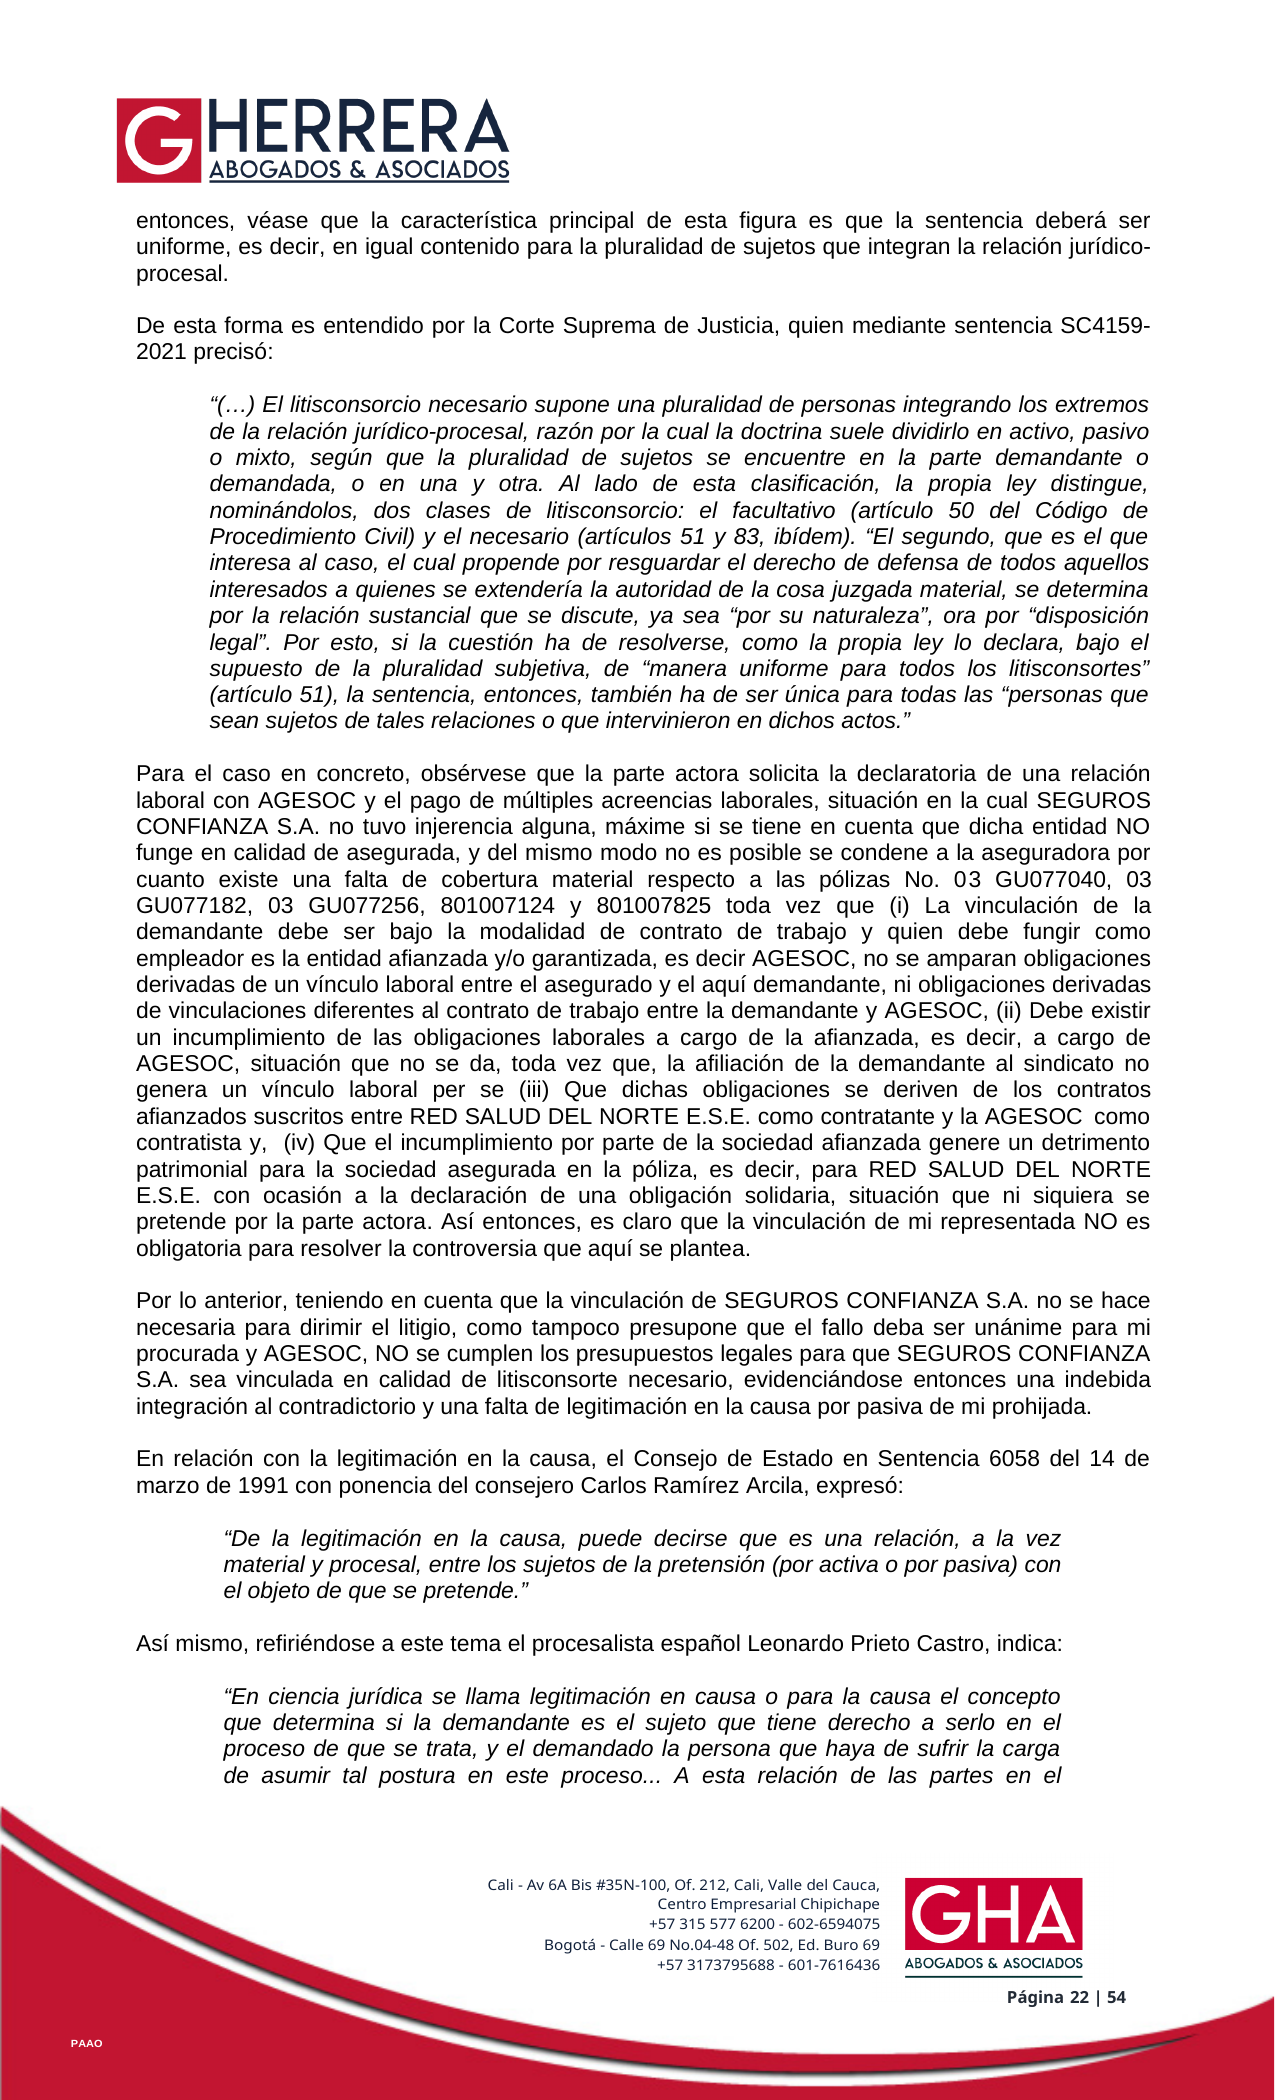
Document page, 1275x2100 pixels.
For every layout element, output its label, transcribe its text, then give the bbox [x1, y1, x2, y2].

text “De la legitimación en la causa, puede decirse que es una relación, a la vez material y procesal, entre los sujetos de la pretensión (por activa o por pasiva) con el objeto de que se pretende.” [223, 1524, 1064, 1603]
text Así mismo, refiriéndose a este tema el procesalista español Leonardo Prieto Castro, indica: [136, 1630, 1152, 1656]
text Para el caso en concreto, obsérvese que la parte actora solicita la declaratoria de una relación laboral con AGESOC y el pago de múltiples acreencias laborales, situación en la cual SEGUROS CONFIANZA S.A. no tuvo injerencia alguna, máxime si se tiene en cuenta que dicha entidad NO funge en calidad de asegurada, y del mismo modo no es posible se condene a la aseguradora por cuanto existe una falta de cobertura material respecto a las pólizas No. 03 GU077040, 03 GU077182, 03 GU077256, 801007124 y 801007825 toda vez que (i) La vinculación de la demandante debe ser bajo la modalidad de contrato de trabajo y quien debe fungir como empleador es la entidad afianzada y/o garantizada, es decir AGESOC, no se amparan obligaciones derivadas de un vínculo laboral entre el asegurado y el aquí demandante, ni obligaciones derivadas de vinculaciones diferentes al contrato de trabajo entre la demandante y AGESOC, (ii) Debe existir un incumplimiento de las obligaciones laborales a cargo de la afianzada, es decir, a cargo de AGESOC, situación que no se da, toda vez que, la afiliación de la demandante al sindicato no genera un vínculo laboral per se (iii) Que dichas obligaciones se deriven de los contratos afianzados suscritos entre RED SALUD DEL NORTE E.S.E. como contratante y la AGESOC como contratista y, (iv) Que el incumplimiento por parte de la sociedad afianzada genere un detrimento patrimonial para la sociedad asegurada en la póliza, es decir, para RED SALUD DEL NORTE E.S.E. con ocasión a la declaración de una obligación solidaria, situación que ni siquiera se pretende por la parte actora. Así entonces, es claro que la vinculación de mi representada NO es obligatoria para resolver la controversia que aquí se plantea. [136, 760, 1152, 1261]
text “(…) El litisconsorcio necesario supone una pluralidad de personas integrando los extremos de la relación jurídico-procesal, razón por la cual la doctrina suele dividirlo en activo, pasivo o mixto, según que la pluralidad de sujetos se encuentre en la parte demandante o demandada, o en una y otra. Al lado de esta clasificación, la propia ley distingue, nominándolos, dos clases de litisconsorcio: el facultativo (artículo 50 del Código de Procedimiento Civil) y el necesario (artículos 51 y 83, ibídem). “El segundo, que es el que interesa al caso, el cual propende por resguardar el derecho de defensa de todos aquellos interesados a quienes se extendería la autoridad de la cosa juzgada material, se determina por la relación sustancial que se discute, ya sea “por su naturaleza”, ora por “disposición legal”. Por esto, si la cuestión ha de resolverse, como la propia ley lo declara, bajo el supuesto de la pluralidad subjetiva, de “manera uniforme para todos los litisconsortes” (artículo 51), la sentencia, entonces, también ha de ser única para todas las “personas que sean sujetos de tales relaciones o que intervinieron en dichos actos.” [209, 391, 1152, 734]
text Por lo anterior, teniendo en cuenta que la vinculación de SEGUROS CONFIANZA S.A. no se hace necesaria para dirimir el litigio, como tampoco presupone que el fallo deba ser unánime para mi procurada y AGESOC, NO se cumplen los presupuestos legales para que SEGUROS CONFIANZA S.A. sea vinculada en calidad de litisconsorte necesario, evidenciándose entonces una indebida integración al contradictorio y una falta de legitimación en la causa por pasiva de mi prohijada. [136, 1287, 1152, 1419]
picture [96, 75, 529, 206]
text De esta forma es entendido por la Corte Suprema de Justicia, quien mediante sentencia SC4159-2021 precisó: [136, 312, 1152, 365]
text En relación con la legitimación en la causa, el Consejo de Estado en Sentencia 6058 del 14 de marzo de 1991 con ponencia del consejero Carlos Ramírez Arcila, expresó: [136, 1445, 1152, 1498]
picture [0, 1793, 1275, 2100]
